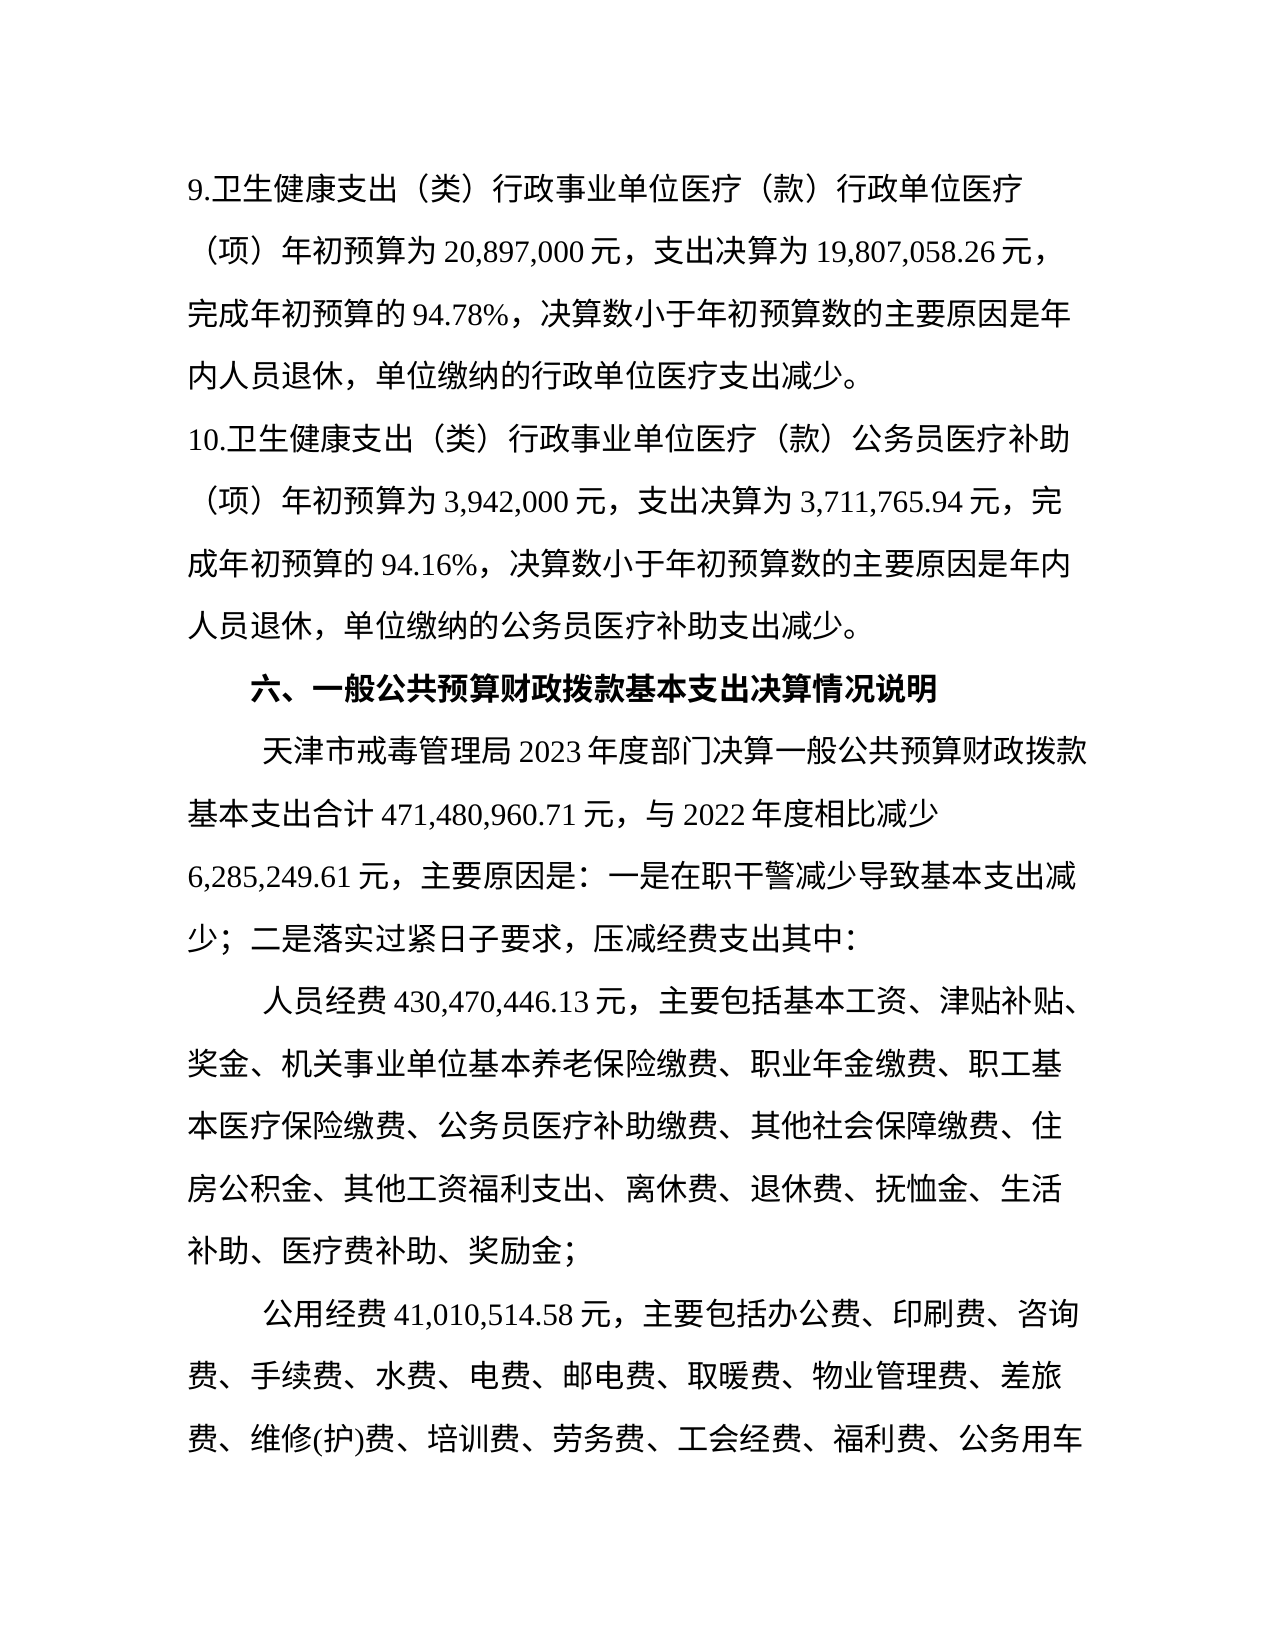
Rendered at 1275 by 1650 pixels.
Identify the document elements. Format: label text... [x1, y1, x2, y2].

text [187, 1275, 1087, 1462]
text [187, 150, 1087, 650]
text 人员经费430,470,446.13元，主要包括基本工资、津贴补贴、奖金、机关事业单位基本养老保险缴费、职业年金缴费、职工基本医疗保险缴费、公务员医疗补助缴费、其他社会保障缴费、住房公积金、其他工资福利支出、离休费、退休费、抚恤金、生活补助、医疗费补助、奖励金； [187, 962, 1087, 1275]
text 六、一般公共预算财政拨款基本支出决算情况说明 [187, 650, 1087, 712]
text 天津市戒毒管理局2023年度部门决算一般公共预算财政拨款基本支出合计471,480,960.71元，与2022年度相比减少6,285,249.61元，主要原因是：一是在职干警减少导致基本支出减少；二是落实过紧日子要求，压减经费支出其中： [187, 712, 1087, 962]
